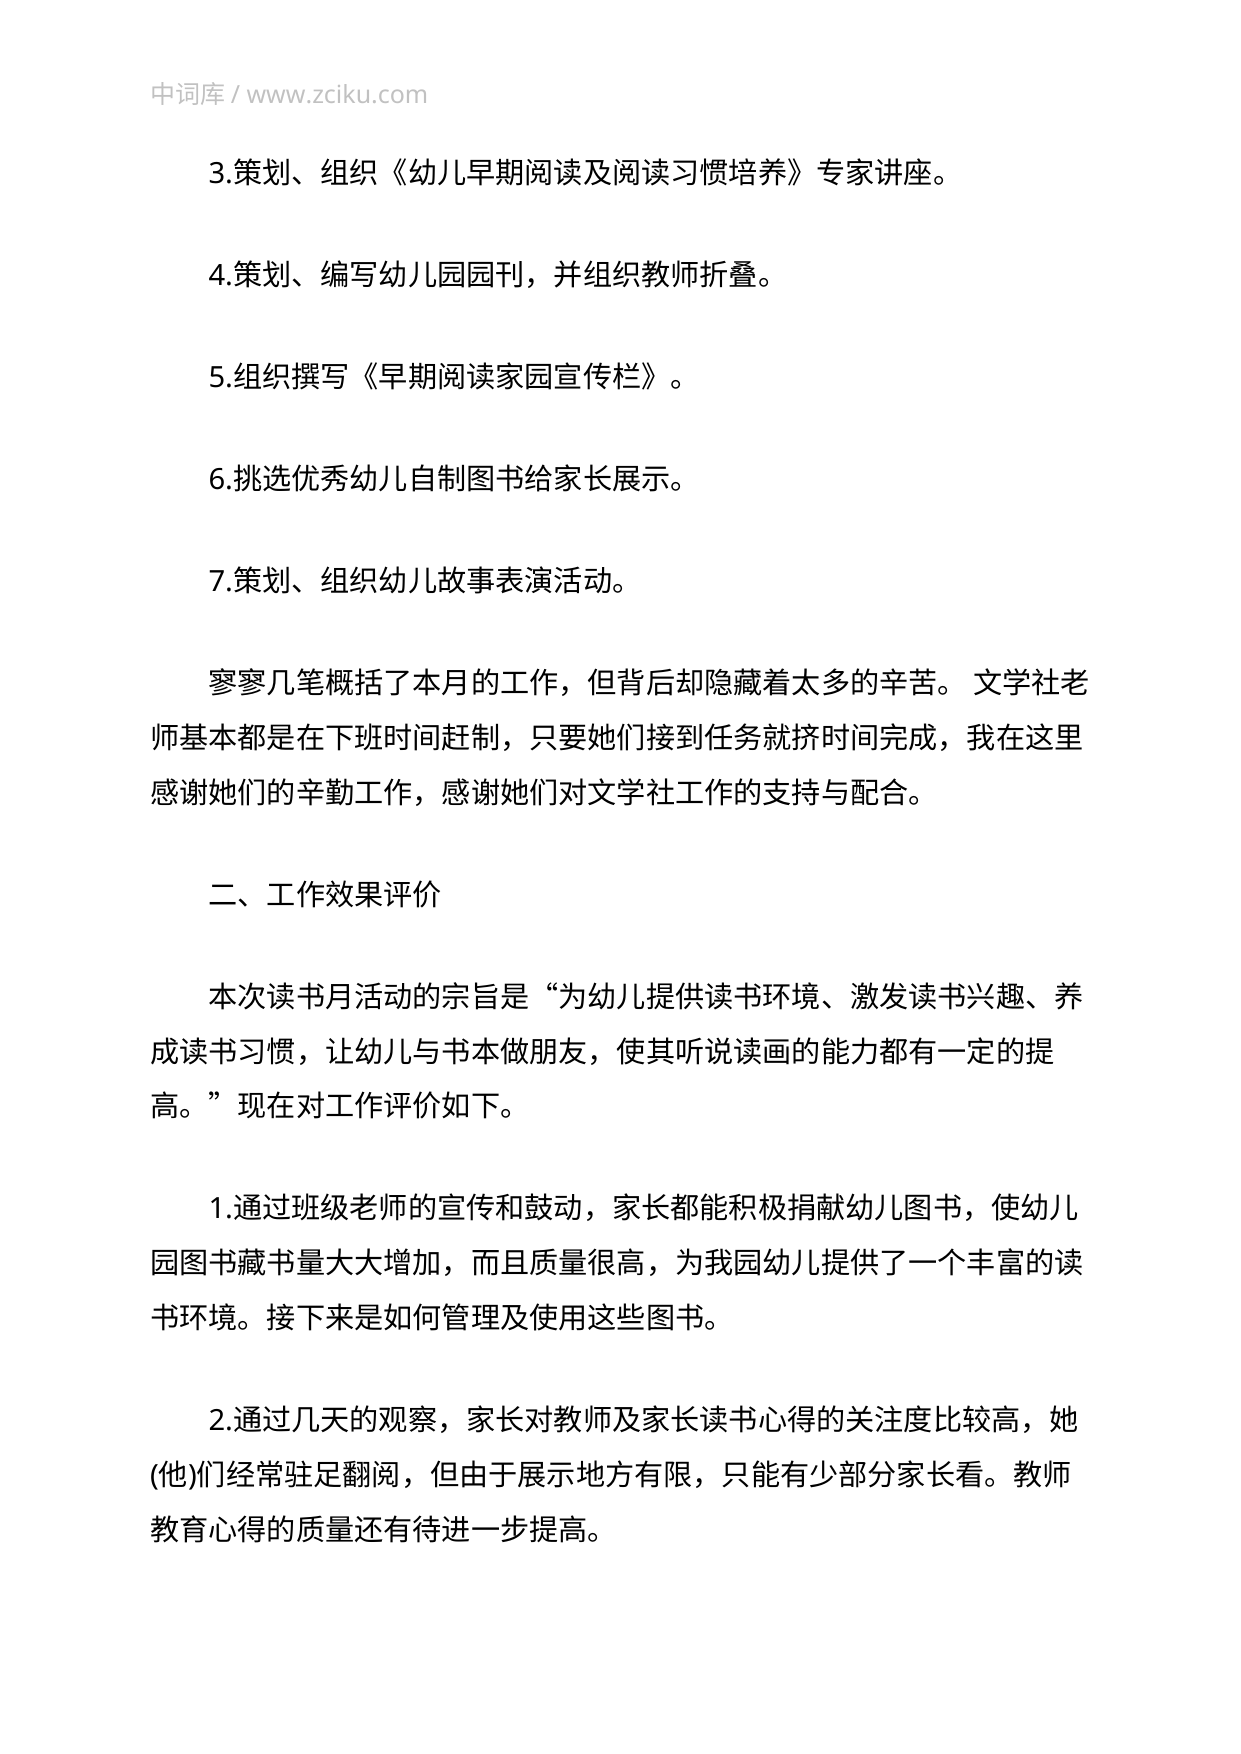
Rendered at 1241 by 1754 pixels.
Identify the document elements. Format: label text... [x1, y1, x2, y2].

text 本次读书月活动的宗旨是“为幼儿提供读书环境、激发读书兴趣、养成读书习惯，让幼儿与书本做朋友，使其听说读画的能力都有一定的提高。”现在对工作评价如下。 [150, 973, 1090, 1125]
text 3.策划、组织《幼儿早期阅读及阅读习惯培养》专家讲座。 [150, 150, 1090, 192]
text 2.通过几天的观察，家长对教师及家长读书心得的关注度比较高，她(他)们经常驻足翻阅，但由于展示地方有限，只能有少部分家长看。教师教育心得的质量还有待进一步提高。 [150, 1396, 1090, 1549]
text 1.通过班级老师的宣传和鼓动，家长都能积极捐献幼儿图书，使幼儿园图书藏书量大大增加，而且质量很高，为我园幼儿提供了一个丰富的读书环境。接下来是如何管理及使用这些图书。 [150, 1185, 1090, 1337]
text 4.策划、编写幼儿园园刊，并组织教师折叠。 [150, 252, 1090, 294]
text 二、工作效果评价 [150, 871, 1090, 914]
text 寥寥几笔概括了本月的工作，但背后却隐藏着太多的辛苦。 文学社老师基本都是在下班时间赶制，只要她们接到任务就挤时间完成，我在这里感谢她们的辛勤工作，感谢她们对文学社工作的支持与配合。 [150, 660, 1090, 812]
text 7.策划、组织幼儿故事表演活动。 [150, 558, 1090, 600]
text 5.组织撰写《早期阅读家园宣传栏》。 [150, 354, 1090, 396]
text 6.挑选优秀幼儿自制图书给家长展示。 [150, 456, 1090, 498]
